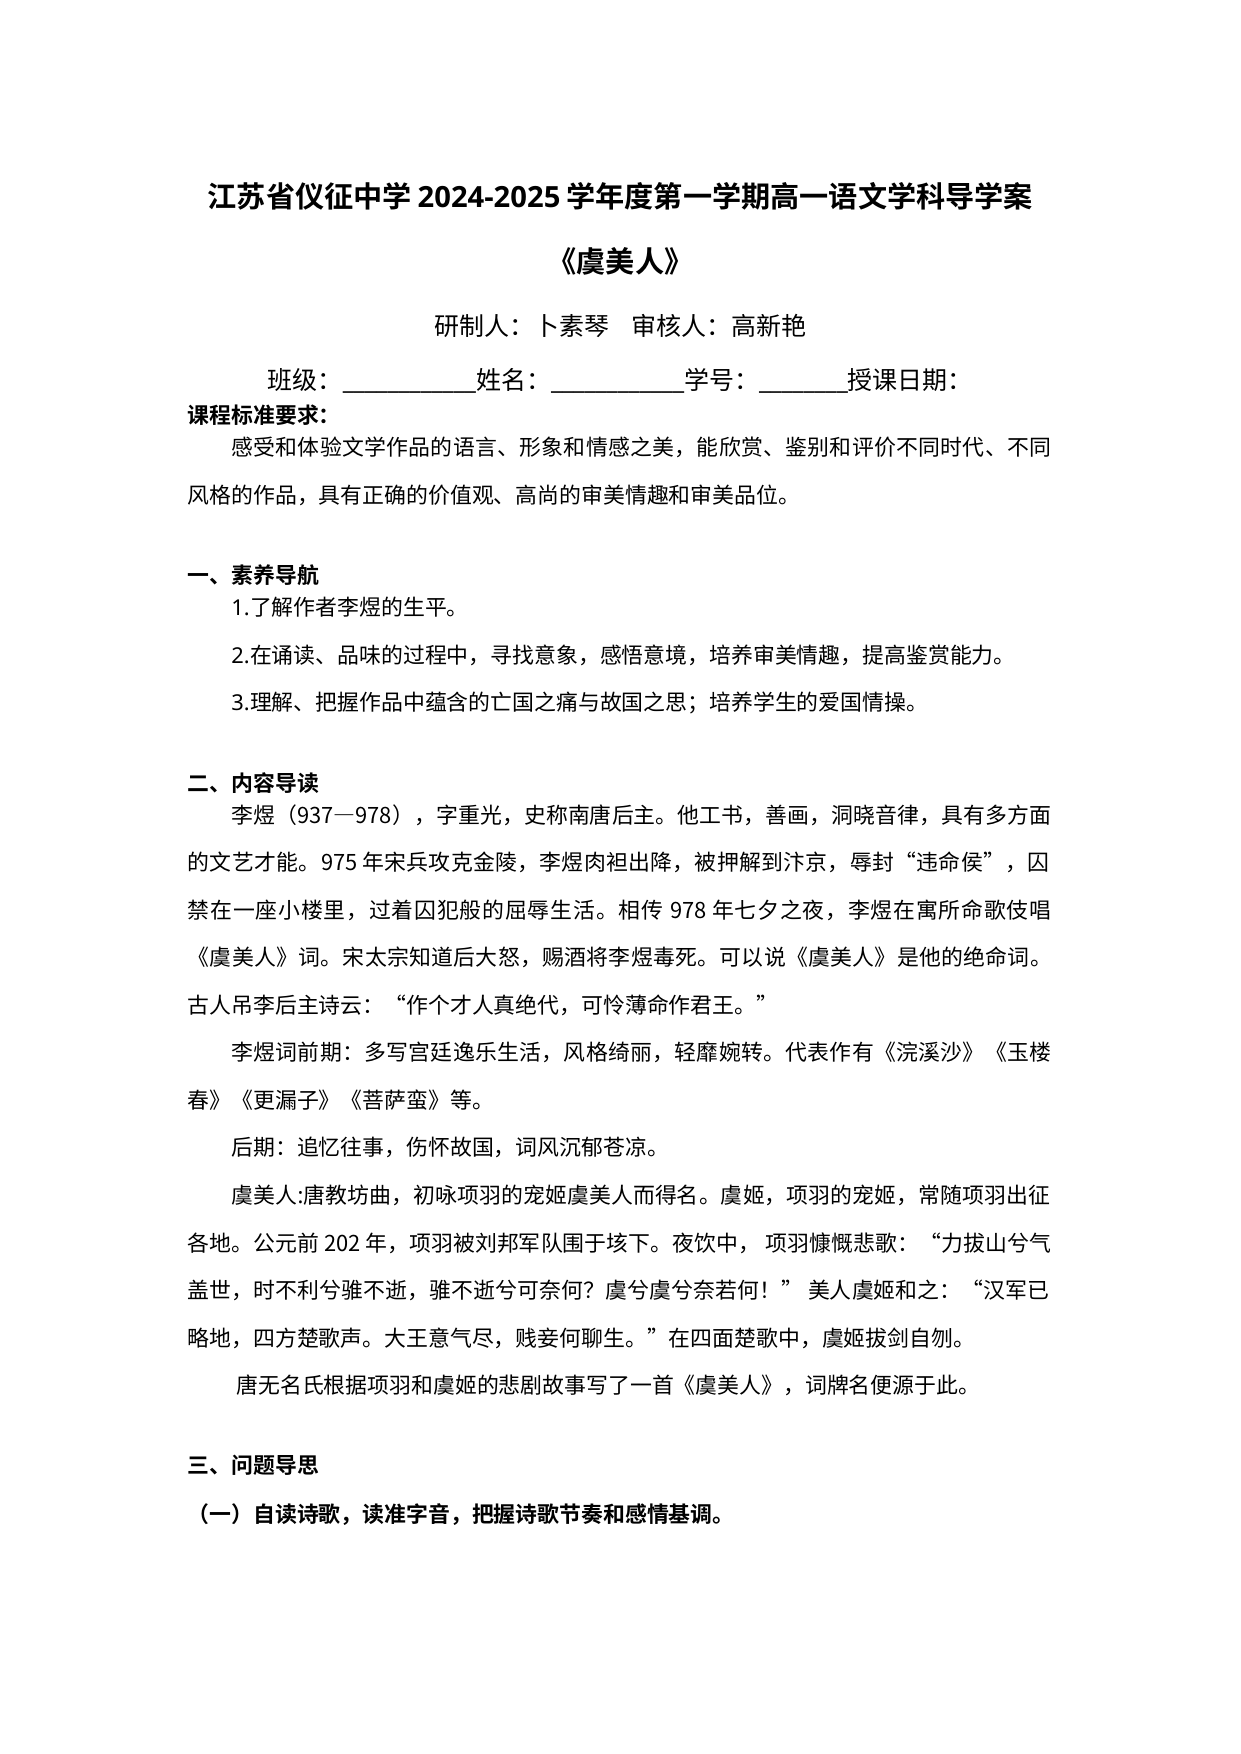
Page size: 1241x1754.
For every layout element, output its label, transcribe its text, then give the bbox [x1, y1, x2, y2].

text 李煜词前期：多写宫廷逸乐生活，风格绮丽，轻靡婉转。代表作有《浣溪沙》《玉楼春》《更漏子》《菩萨蛮》等。 [187, 1035, 1053, 1114]
text 虞美人:唐教坊曲，初咏项羽的宠姬虞美人而得名。虞姬，项羽的宠姬，常随项羽出征各地。公元前202年，项羽被刘邦军队围于垓下。夜饮中， 项羽慷慨悲歌：“力拔山兮气盖世，时不利兮骓不逝，骓不逝兮可奈何？虞兮虞兮奈若何！” 美人虞姬和之：“汉军已略地，四方楚歌声。大王意气尽，贱妾何聊生。”在四面楚歌中，虞姬拔剑自刎。 [187, 1178, 1053, 1352]
text 《虞美人》 [187, 227, 1053, 292]
text 1.了解作者李煜的生平。 [187, 590, 1053, 622]
text 3.理解、把握作品中蕴含的亡国之痛与故国之思；培养学生的爱国情操。 [187, 685, 1053, 717]
text （一）自读诗歌，读准字音，把握诗歌节奏和感情基调。 [187, 1496, 1053, 1529]
text 一、素养导航 [187, 558, 1053, 590]
text 2.在诵读、品味的过程中，寻找意象，感悟意境，培养审美情趣，提高鉴赏能力。 [187, 638, 1053, 669]
text 后期：追忆往事，伤怀故国，词风沉郁苍凉。 [187, 1130, 1053, 1162]
text 感受和体验文学作品的语言、形象和情感之美，能欣赏、鉴别和评价不同时代、不同风格的作品，具有正确的价值观、高尚的审美情趣和审美品位。 [187, 430, 1053, 509]
text 江苏省仪征中学2024-2025学年度第一学期高一语文学科导学案 [187, 162, 1053, 227]
text 研制人：卜素琴 审核人：高新艳 [187, 292, 1053, 357]
text 班级：____________姓名：____________学号：________授课日期： [187, 357, 1053, 398]
text 唐无名氏根据项羽和虞姬的悲剧故事写了一首《虞美人》，词牌名便源于此。 [187, 1368, 1053, 1400]
text 二、内容导读 [187, 765, 1053, 798]
text 三、问题导思 [187, 1448, 1053, 1481]
text 李煜（937—978），字重光，史称南唐后主。他工书，善画，洞晓音律，具有多方面的文艺才能。975年宋兵攻克金陵，李煜肉袒出降，被押解到汴京，辱封“违命侯”，囚禁在一座小楼里，过着囚犯般的屈辱生活。相传978年七夕之夜，李煜在寓所命歌伎唱《虞美人》词。宋太宗知道后大怒，赐酒将李煜毒死。可以说《虞美人》是他的绝命词。古人吊李后主诗云：“作个才人真绝代，可怜薄命作君王。” [187, 798, 1053, 1019]
text 课程标准要求： [187, 398, 1053, 430]
